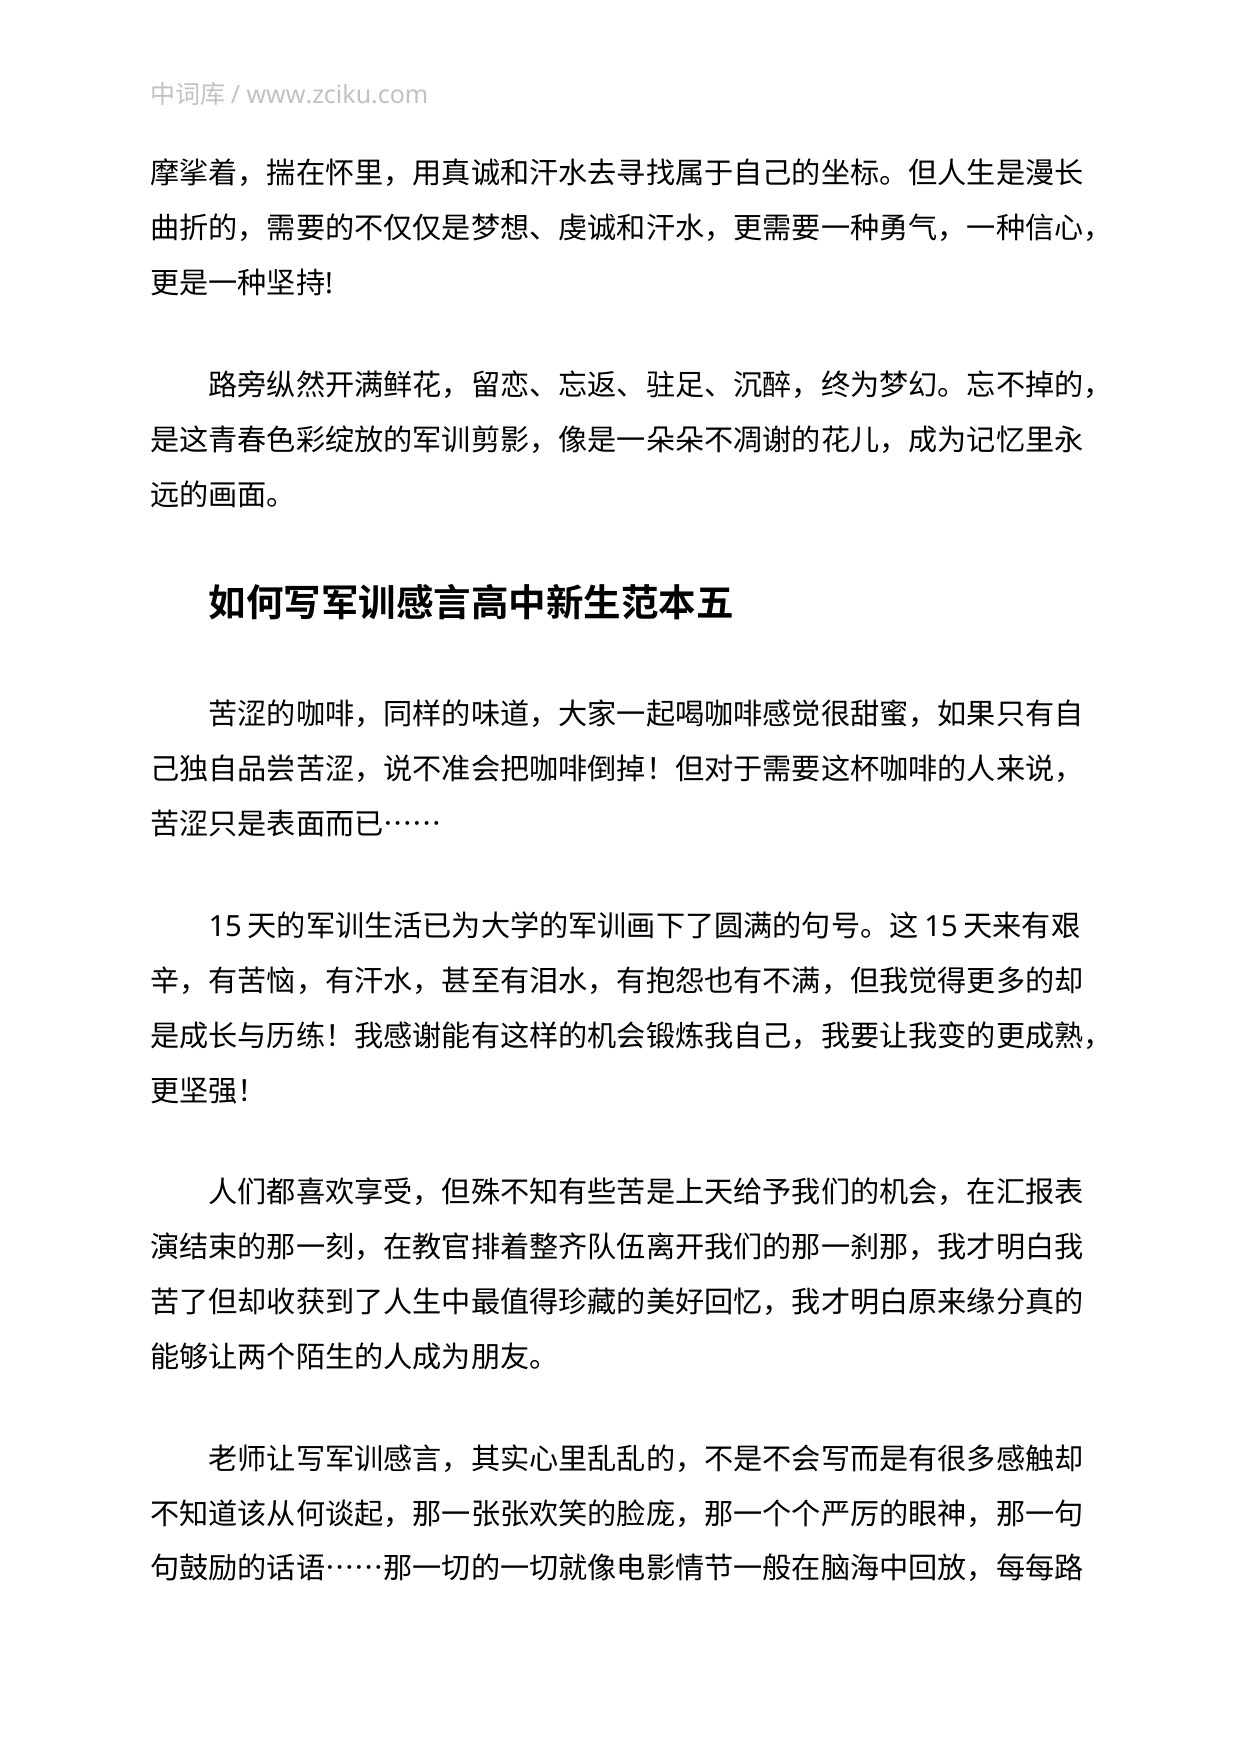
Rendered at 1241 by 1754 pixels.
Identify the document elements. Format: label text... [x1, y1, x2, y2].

text 15天的军训生活已为大学的军训画下了圆满的句号。这15天来有艰辛，有苦恼，有汗水，甚至有泪水，有抱怨也有不满，但我觉得更多的却是成长与历练！我感谢能有这样的机会锻炼我自己，我要让我变的更成熟，更坚强！ [150, 902, 1090, 1109]
text 苦涩的咖啡，同样的味道，大家一起喝咖啡感觉很甜蜜，如果只有自己独自品尝苦涩，说不准会把咖啡倒掉！但对于需要这杯咖啡的人来说，苦涩只是表面而已…… [150, 691, 1090, 843]
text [150, 150, 1090, 302]
text 人们都喜欢享受，但殊不知有些苦是上天给予我们的机会，在汇报表演结束的那一刻，在教官排着整齐队伍离开我们的那一刹那，我才明白我苦了但却收获到了人生中最值得珍藏的美好回忆，我才明白原来缘分真的能够让两个陌生的人成为朋友。 [150, 1169, 1090, 1376]
text 路旁纵然开满鲜花，留恋、忘返、驻足、沉醉，终为梦幻。忘不掉的，是这青春色彩绽放的军训剪影，像是一朵朵不凋谢的花儿，成为记忆里永远的画面。 [150, 362, 1090, 514]
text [150, 1435, 1090, 1587]
text 如何写军训感言高中新生范本五 [150, 573, 1090, 628]
